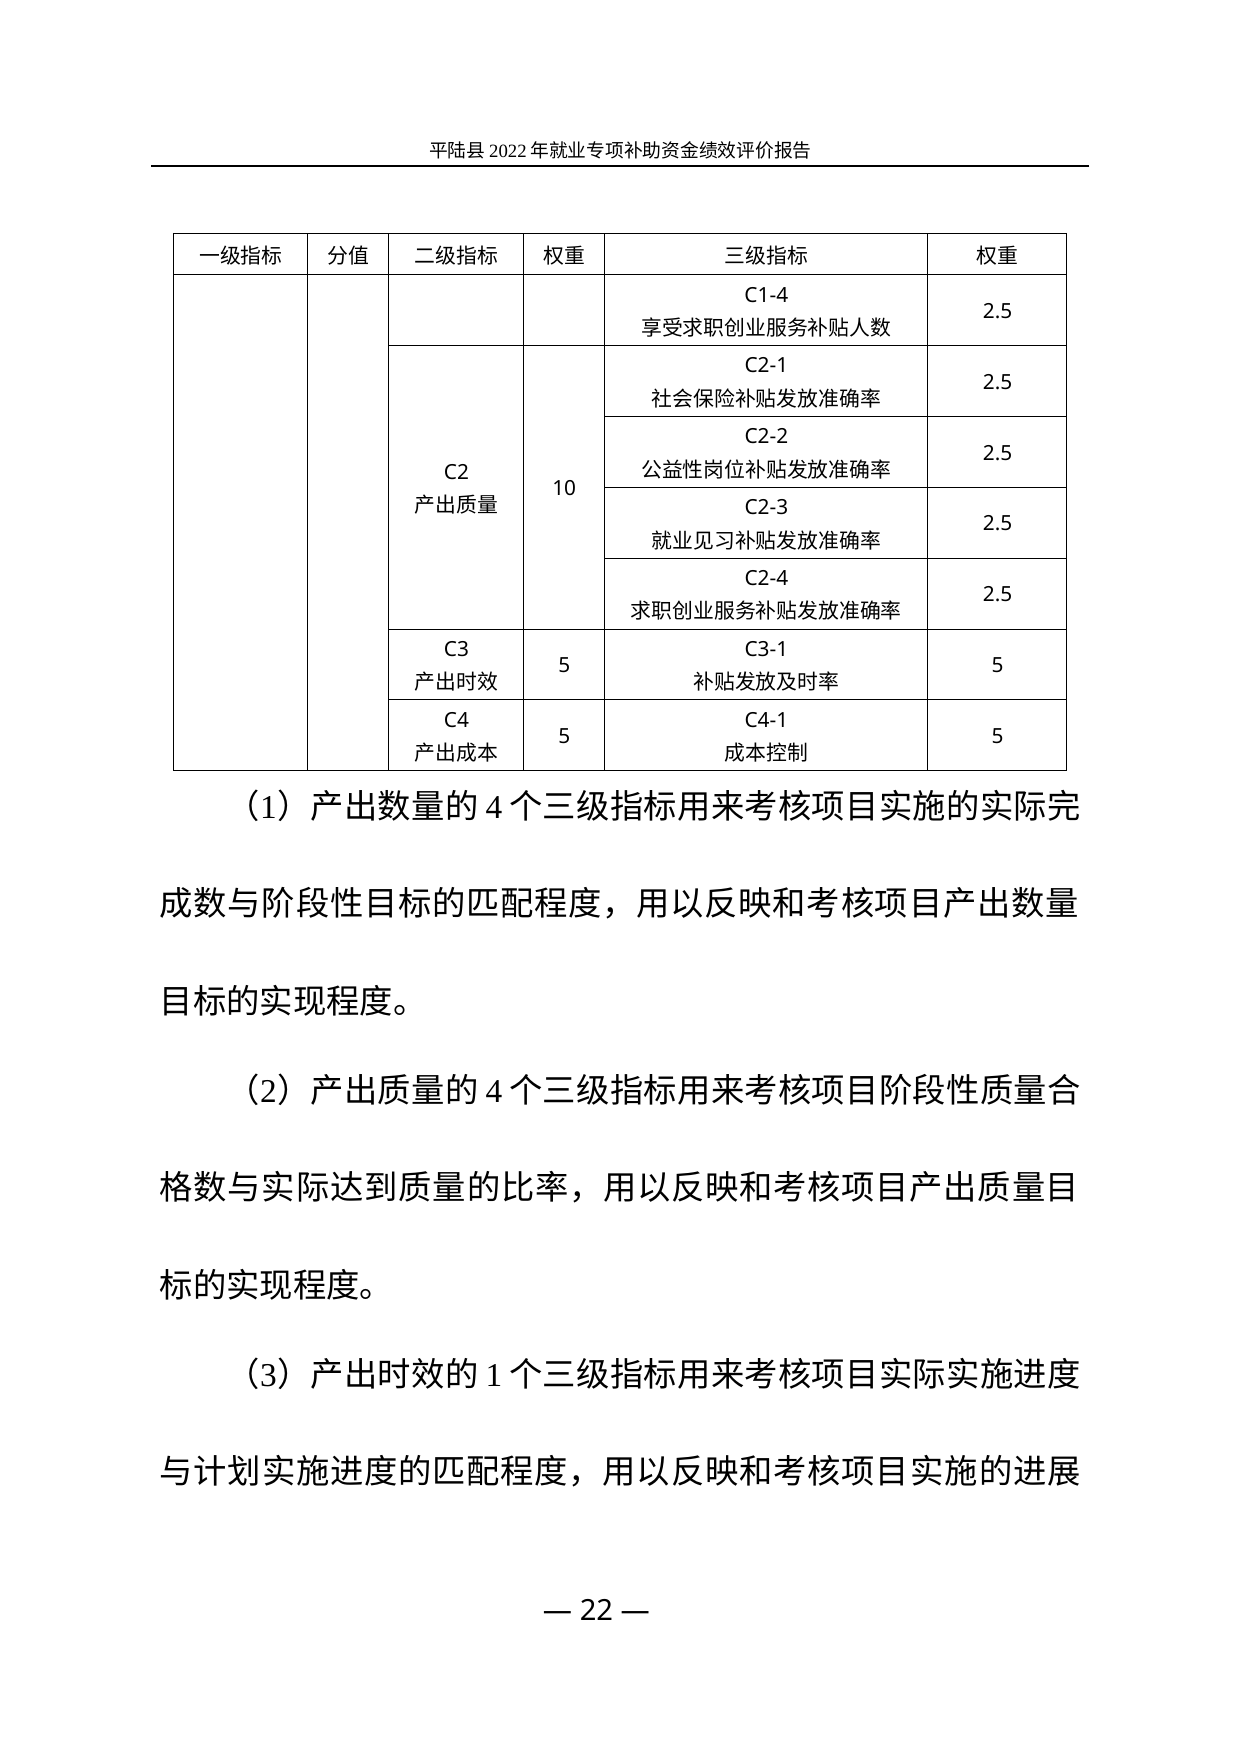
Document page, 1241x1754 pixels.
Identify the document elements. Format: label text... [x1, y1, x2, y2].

table_cell 2.5 [928, 346, 1066, 416]
table_cell 2.5 [928, 417, 1066, 487]
table_cell 2.5 [928, 488, 1066, 558]
table_cell C3-1 补贴发放及时率 [605, 630, 927, 699]
table_cell 5 [928, 700, 1066, 770]
table_cell C4 产出成本 [389, 700, 523, 770]
table_cell 5 [524, 700, 604, 770]
table_header 权重 [524, 234, 604, 274]
table_header 分值 [308, 234, 388, 274]
table_cell C2 产出质量 [389, 346, 523, 628]
table_header 三级指标 [605, 234, 927, 274]
table_cell 5 [524, 630, 604, 699]
text （2）产出质量的4个三级指标用来考核项目阶段性质量合格数与实际达到质量的比率，用以反映和考核项目产出质量目标的实现程度。 [159, 1055, 1081, 1315]
table_cell 2.5 [928, 275, 1066, 345]
table_cell C4-1 成本控制 [605, 700, 927, 770]
table_header 二级指标 [389, 234, 523, 274]
table_cell C2-4 求职创业服务补贴发放准确率 [605, 559, 927, 628]
table_cell C2-1 社会保险补贴发放准确率 [605, 346, 927, 416]
table_header 权重 [928, 234, 1066, 274]
table_cell 10 [524, 346, 604, 628]
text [159, 1339, 1081, 1502]
table_cell 5 [928, 630, 1066, 699]
table_cell C2-2 公益性岗位补贴发放准确率 [605, 417, 927, 487]
table_header 一级指标 [174, 234, 307, 274]
table_cell C1-4 享受求职创业服务补贴人数 [605, 275, 927, 345]
table_cell 2.5 [928, 559, 1066, 628]
table_cell C2-3 就业见习补贴发放准确率 [605, 488, 927, 558]
table_cell C3 产出时效 [389, 630, 523, 699]
text （1）产出数量的4个三级指标用来考核项目实施的实际完成数与阶段性目标的匹配程度，用以反映和考核项目产出数量目标的实现程度。 [159, 771, 1081, 1031]
